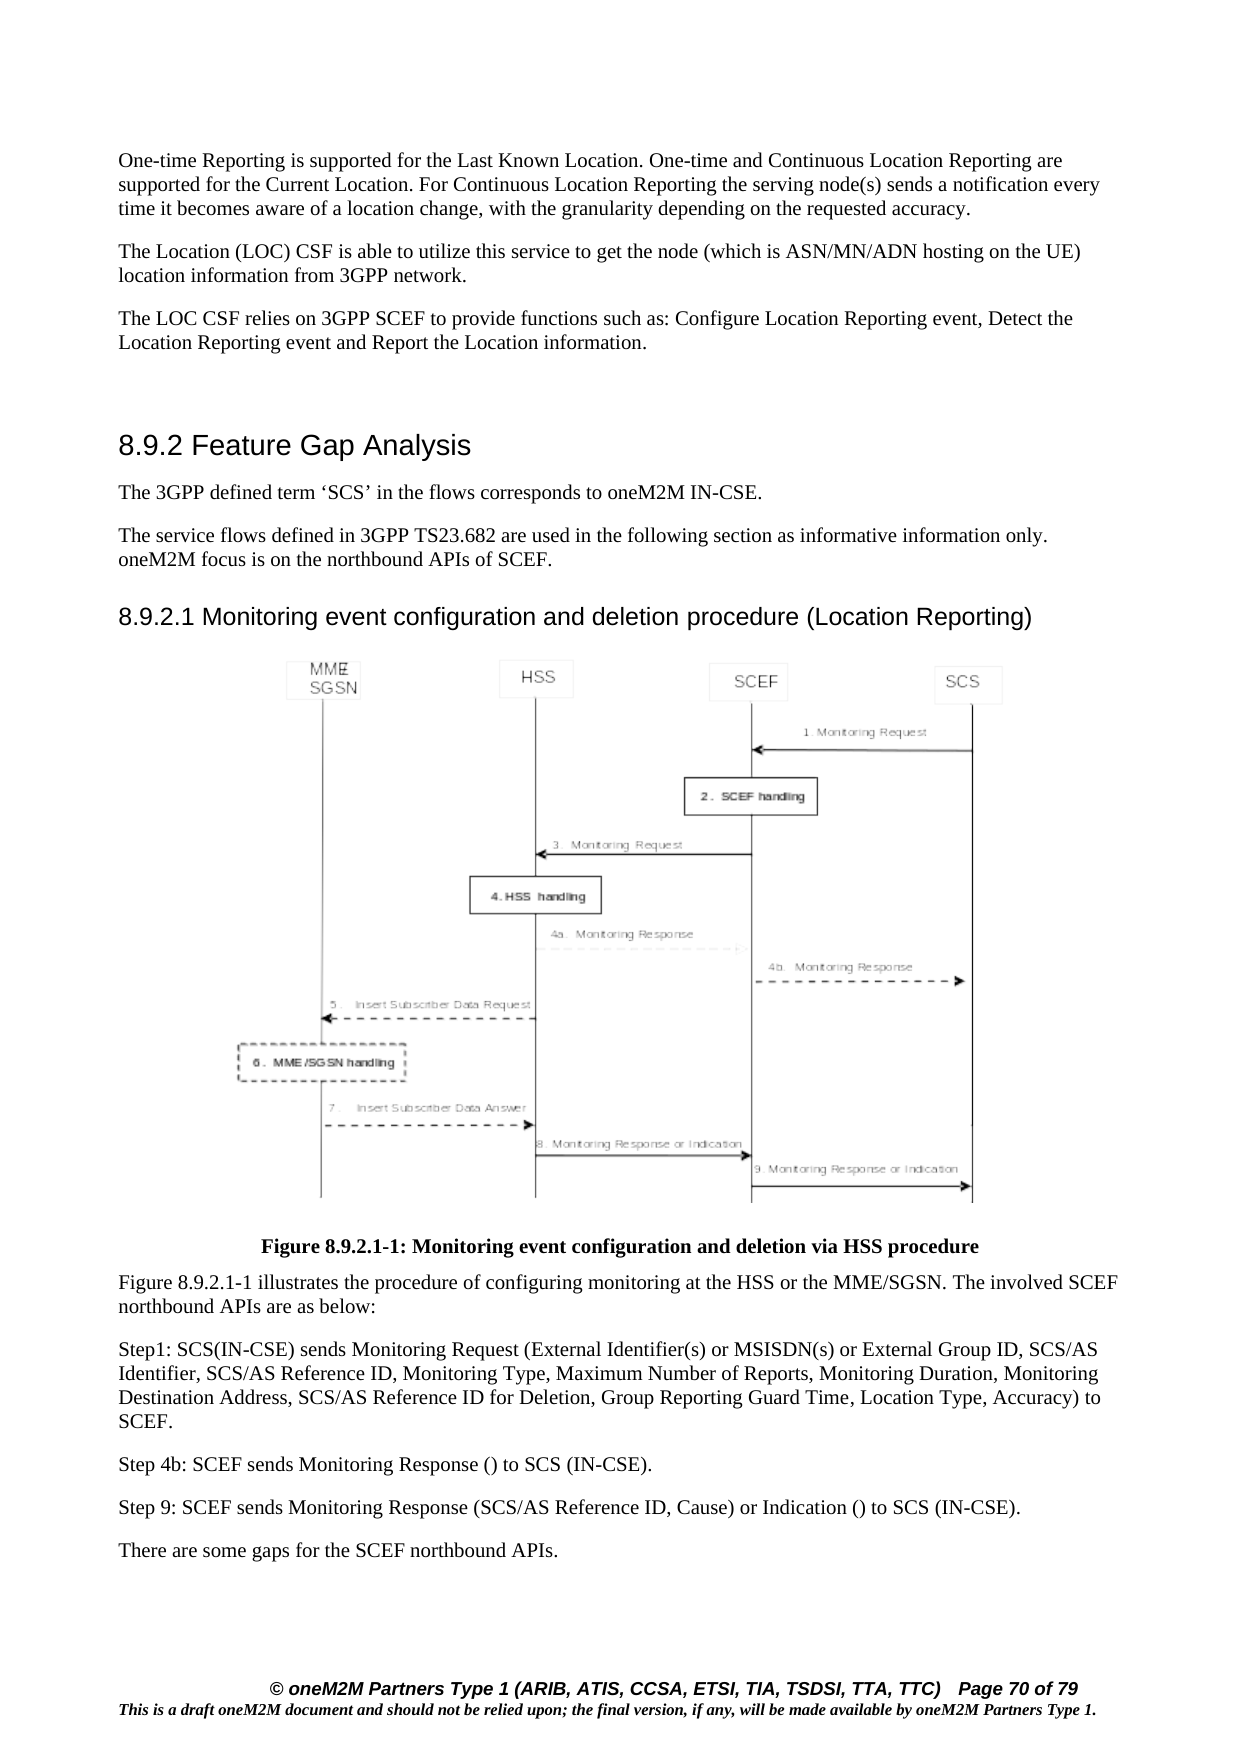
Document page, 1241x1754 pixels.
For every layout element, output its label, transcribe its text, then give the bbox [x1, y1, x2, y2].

subtitle 8.9.2 Feature Gap Analysis [118, 428, 1122, 461]
text The LOC CSF relies on 3GPP SCEF to provide functions such as: Configure Location Reporting event, Detect the Location Reporting event and Report the Location information. [118, 306, 1122, 354]
text Figure 8.9.2.1-1: Monitoring event configuration and deletion via HSS procedure [118, 1233, 1122, 1258]
text The Location (LOC) CSF is able to utilize this service to get the node (which is ASN/MN/ADN hosting on the UE) location information from 3GPP network. [118, 239, 1122, 287]
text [118, 148, 1122, 220]
text Step 4b: SCEF sends Monitoring Response () to SCS (IN-CSE). [118, 1452, 1122, 1476]
text The 3GPP defined term ‘SCS’ in the flows corresponds to oneM2M IN-CSE. [118, 480, 1122, 504]
text There are some gaps for the SCEF northbound APIs. [118, 1538, 1122, 1562]
text The service flows defined in 3GPP TS23.682 are used in the following section as informative information only. oneM2M focus is on the northbound APIs of SCEF. [118, 523, 1122, 571]
text Step1: SCS(IN-CSE) sends Monitoring Request (External Identifier(s) or MSISDN(s) or External Group ID, SCS/AS Identifier, SCS/AS Reference ID, Monitoring Type, Maximum Number of Reports, Monitoring Duration, Monitoring Destination Address, SCS/AS Reference ID for Deletion, Group Reporting Guard Time, Location Type, Accuracy) to SCEF. [118, 1337, 1122, 1433]
text Step 9: SCEF sends Monitoring Response (SCS/AS Reference ID, Cause) or Indication () to SCS (IN-CSE). [118, 1495, 1122, 1519]
text Figure 8.9.2.1-1 illustrates the procedure of configuring monitoring at the HSS or the MME/SGSN. The involved SCEF northbound APIs are as below: [118, 1270, 1122, 1318]
subtitle 8.9.2.1 Monitoring event configuration and deletion procedure (Location Reporting) [118, 602, 1122, 631]
